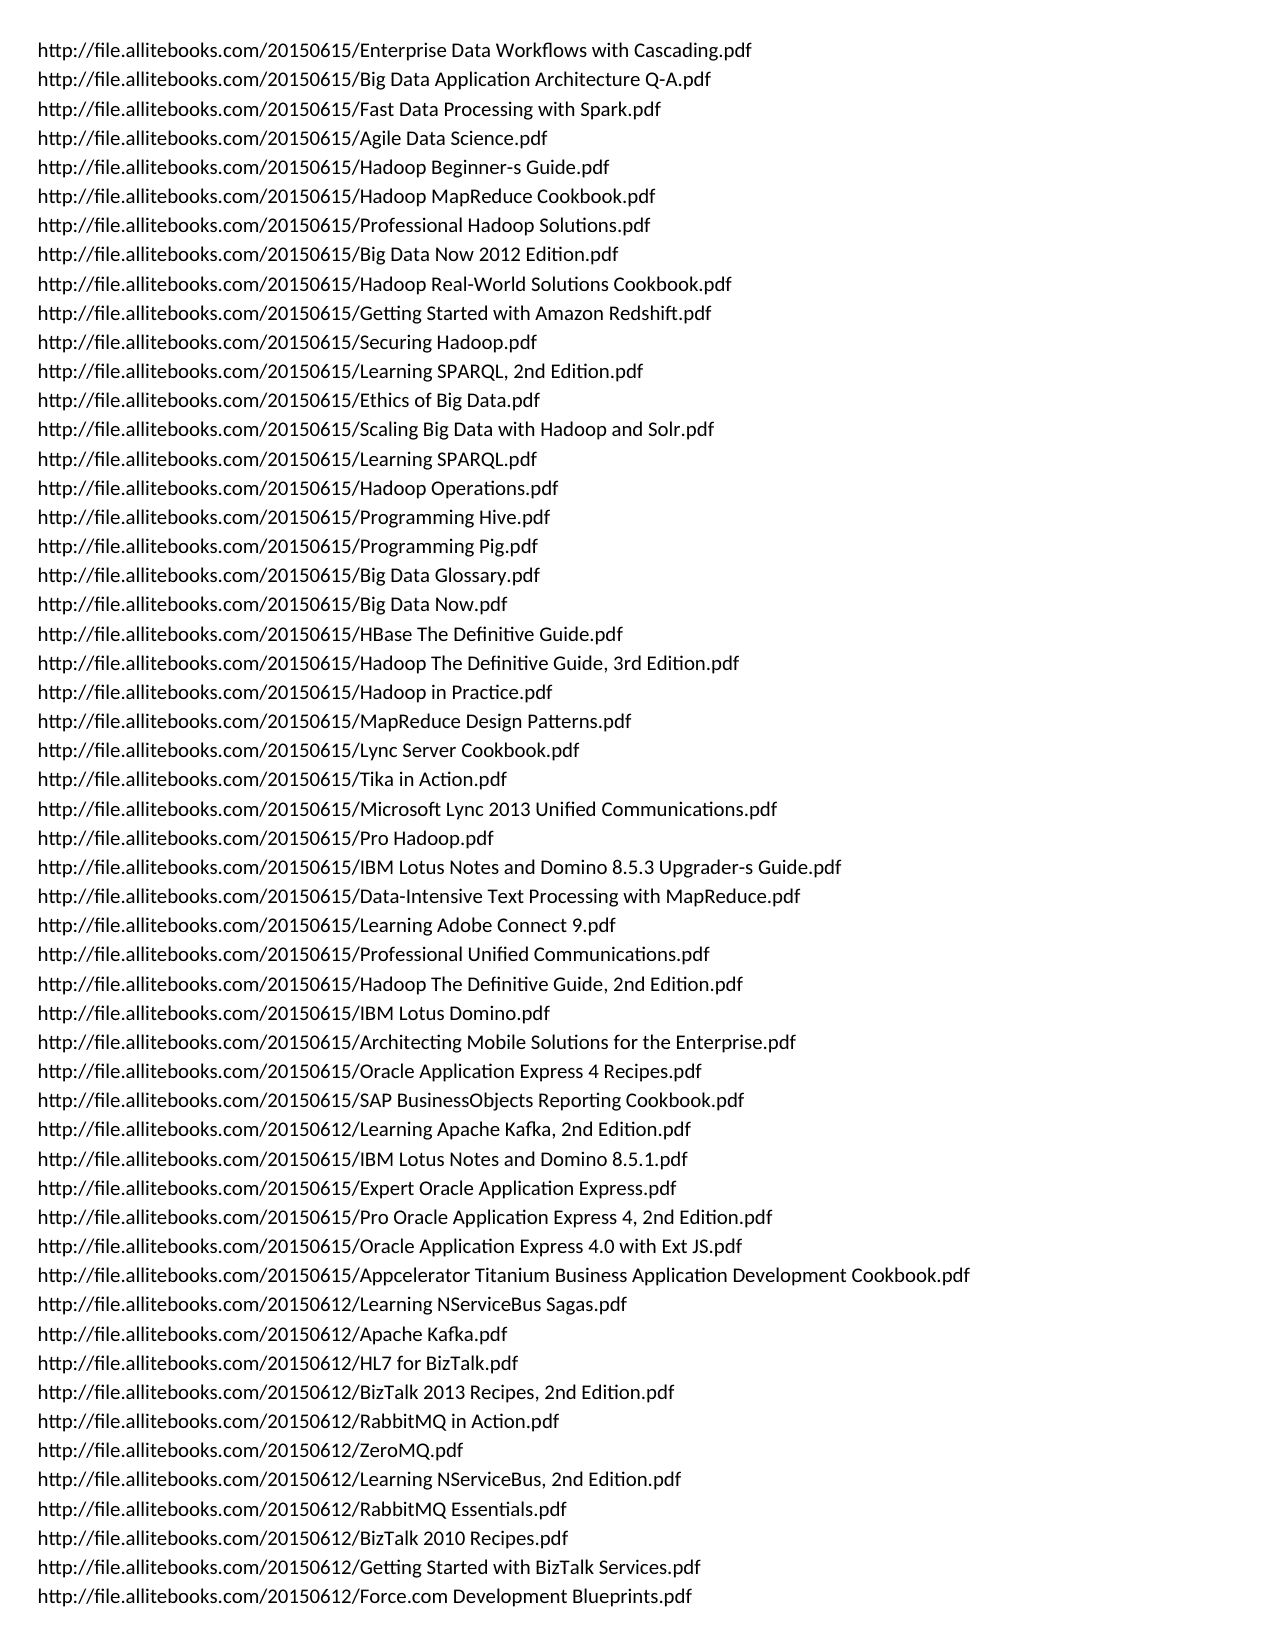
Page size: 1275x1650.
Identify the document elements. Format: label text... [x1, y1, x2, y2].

text http://file.allitebooks.com/20150615/Data-Intensive Text Processing with MapReduce.pdf [37, 883, 1237, 909]
text http://file.allitebooks.com/20150615/IBM Lotus Domino.pdf [37, 1000, 1237, 1025]
text http://file.allitebooks.com/20150615/Enterprise Data Workflows with Cascading.pdf [37, 37, 1237, 63]
text http://file.allitebooks.com/20150615/Fast Data Processing with Spark.pdf [37, 96, 1237, 121]
text http://file.allitebooks.com/20150615/Hadoop in Practice.pdf [37, 679, 1237, 704]
text http://file.allitebooks.com/20150612/Learning NServiceBus Sagas.pdf [37, 1292, 1237, 1317]
text http://file.allitebooks.com/20150615/Learning SPARQL.pdf [37, 446, 1237, 471]
text http://file.allitebooks.com/20150615/HBase The Definitive Guide.pdf [37, 621, 1237, 646]
text http://file.allitebooks.com/20150615/Hadoop Beginner-s Guide.pdf [37, 154, 1237, 179]
text http://file.allitebooks.com/20150615/Hadoop The Definitive Guide, 2nd Edition.pdf [37, 971, 1237, 996]
text http://file.allitebooks.com/20150615/Scaling Big Data with Hadoop and Solr.pdf [37, 417, 1237, 442]
text http://file.allitebooks.com/20150615/Professional Hadoop Solutions.pdf [37, 212, 1237, 238]
text http://file.allitebooks.com/20150615/Lync Server Cookbook.pdf [37, 737, 1237, 763]
text http://file.allitebooks.com/20150615/Oracle Application Express 4.0 with Ext JS.pdf [37, 1233, 1237, 1259]
text http://file.allitebooks.com/20150615/Hadoop The Definitive Guide, 3rd Edition.pdf [37, 650, 1237, 675]
text http://file.allitebooks.com/20150615/MapReduce Design Patterns.pdf [37, 708, 1237, 734]
text http://file.allitebooks.com/20150612/BizTalk 2013 Recipes, 2nd Edition.pdf [37, 1379, 1237, 1404]
text http://file.allitebooks.com/20150615/Microsoft Lync 2013 Unified Communications.pdf [37, 796, 1237, 821]
text http://file.allitebooks.com/20150615/Programming Pig.pdf [37, 533, 1237, 559]
text http://file.allitebooks.com/20150612/Learning NServiceBus, 2nd Edition.pdf [37, 1467, 1237, 1492]
text http://file.allitebooks.com/20150615/Pro Hadoop.pdf [37, 825, 1237, 850]
text http://file.allitebooks.com/20150612/HL7 for BizTalk.pdf [37, 1350, 1237, 1375]
text http://file.allitebooks.com/20150615/Hadoop Operations.pdf [37, 475, 1237, 500]
text http://file.allitebooks.com/20150612/Apache Kafka.pdf [37, 1321, 1237, 1346]
text http://file.allitebooks.com/20150612/Learning Apache Kafka, 2nd Edition.pdf [37, 1117, 1237, 1142]
text http://file.allitebooks.com/20150615/Big Data Application Architecture Q-A.pdf [37, 67, 1237, 92]
text http://file.allitebooks.com/20150615/Appcelerator Titanium Business Application Development Cookbook.pdf [37, 1262, 1237, 1288]
text http://file.allitebooks.com/20150615/Learning SPARQL, 2nd Edition.pdf [37, 358, 1237, 384]
text http://file.allitebooks.com/20150615/Agile Data Science.pdf [37, 125, 1237, 150]
text http://file.allitebooks.com/20150615/Getting Started with Amazon Redshift.pdf [37, 300, 1237, 325]
text http://file.allitebooks.com/20150615/Hadoop Real-World Solutions Cookbook.pdf [37, 271, 1237, 296]
text http://file.allitebooks.com/20150615/Programming Hive.pdf [37, 504, 1237, 529]
text http://file.allitebooks.com/20150615/Professional Unified Communications.pdf [37, 942, 1237, 967]
text http://file.allitebooks.com/20150615/Architecting Mobile Solutions for the Enterprise.pdf [37, 1029, 1237, 1054]
text http://file.allitebooks.com/20150615/IBM Lotus Notes and Domino 8.5.1.pdf [37, 1146, 1237, 1171]
text http://file.allitebooks.com/20150615/Oracle Application Express 4 Recipes.pdf [37, 1058, 1237, 1084]
text http://file.allitebooks.com/20150615/Learning Adobe Connect 9.pdf [37, 912, 1237, 938]
text http://file.allitebooks.com/20150615/Expert Oracle Application Express.pdf [37, 1175, 1237, 1200]
text http://file.allitebooks.com/20150615/IBM Lotus Notes and Domino 8.5.3 Upgrader-s Guide.pdf [37, 854, 1237, 879]
text http://file.allitebooks.com/20150615/SAP BusinessObjects Reporting Cookbook.pdf [37, 1087, 1237, 1113]
text http://file.allitebooks.com/20150615/Securing Hadoop.pdf [37, 329, 1237, 354]
text http://file.allitebooks.com/20150612/ZeroMQ.pdf [37, 1437, 1237, 1463]
text http://file.allitebooks.com/20150615/Pro Oracle Application Express 4, 2nd Edition.pdf [37, 1204, 1237, 1229]
text http://file.allitebooks.com/20150615/Tika in Action.pdf [37, 767, 1237, 792]
text http://file.allitebooks.com/20150612/Force.com Development Blueprints.pdf [37, 1583, 1237, 1609]
text http://file.allitebooks.com/20150612/RabbitMQ Essentials.pdf [37, 1496, 1237, 1521]
text http://file.allitebooks.com/20150615/Big Data Glossary.pdf [37, 562, 1237, 588]
text http://file.allitebooks.com/20150615/Hadoop MapReduce Cookbook.pdf [37, 183, 1237, 209]
text http://file.allitebooks.com/20150612/BizTalk 2010 Recipes.pdf [37, 1525, 1237, 1550]
text http://file.allitebooks.com/20150615/Big Data Now 2012 Edition.pdf [37, 242, 1237, 267]
text http://file.allitebooks.com/20150615/Big Data Now.pdf [37, 592, 1237, 617]
text http://file.allitebooks.com/20150615/Ethics of Big Data.pdf [37, 387, 1237, 413]
text http://file.allitebooks.com/20150612/Getting Started with BizTalk Services.pdf [37, 1554, 1237, 1579]
text http://file.allitebooks.com/20150612/RabbitMQ in Action.pdf [37, 1408, 1237, 1434]
